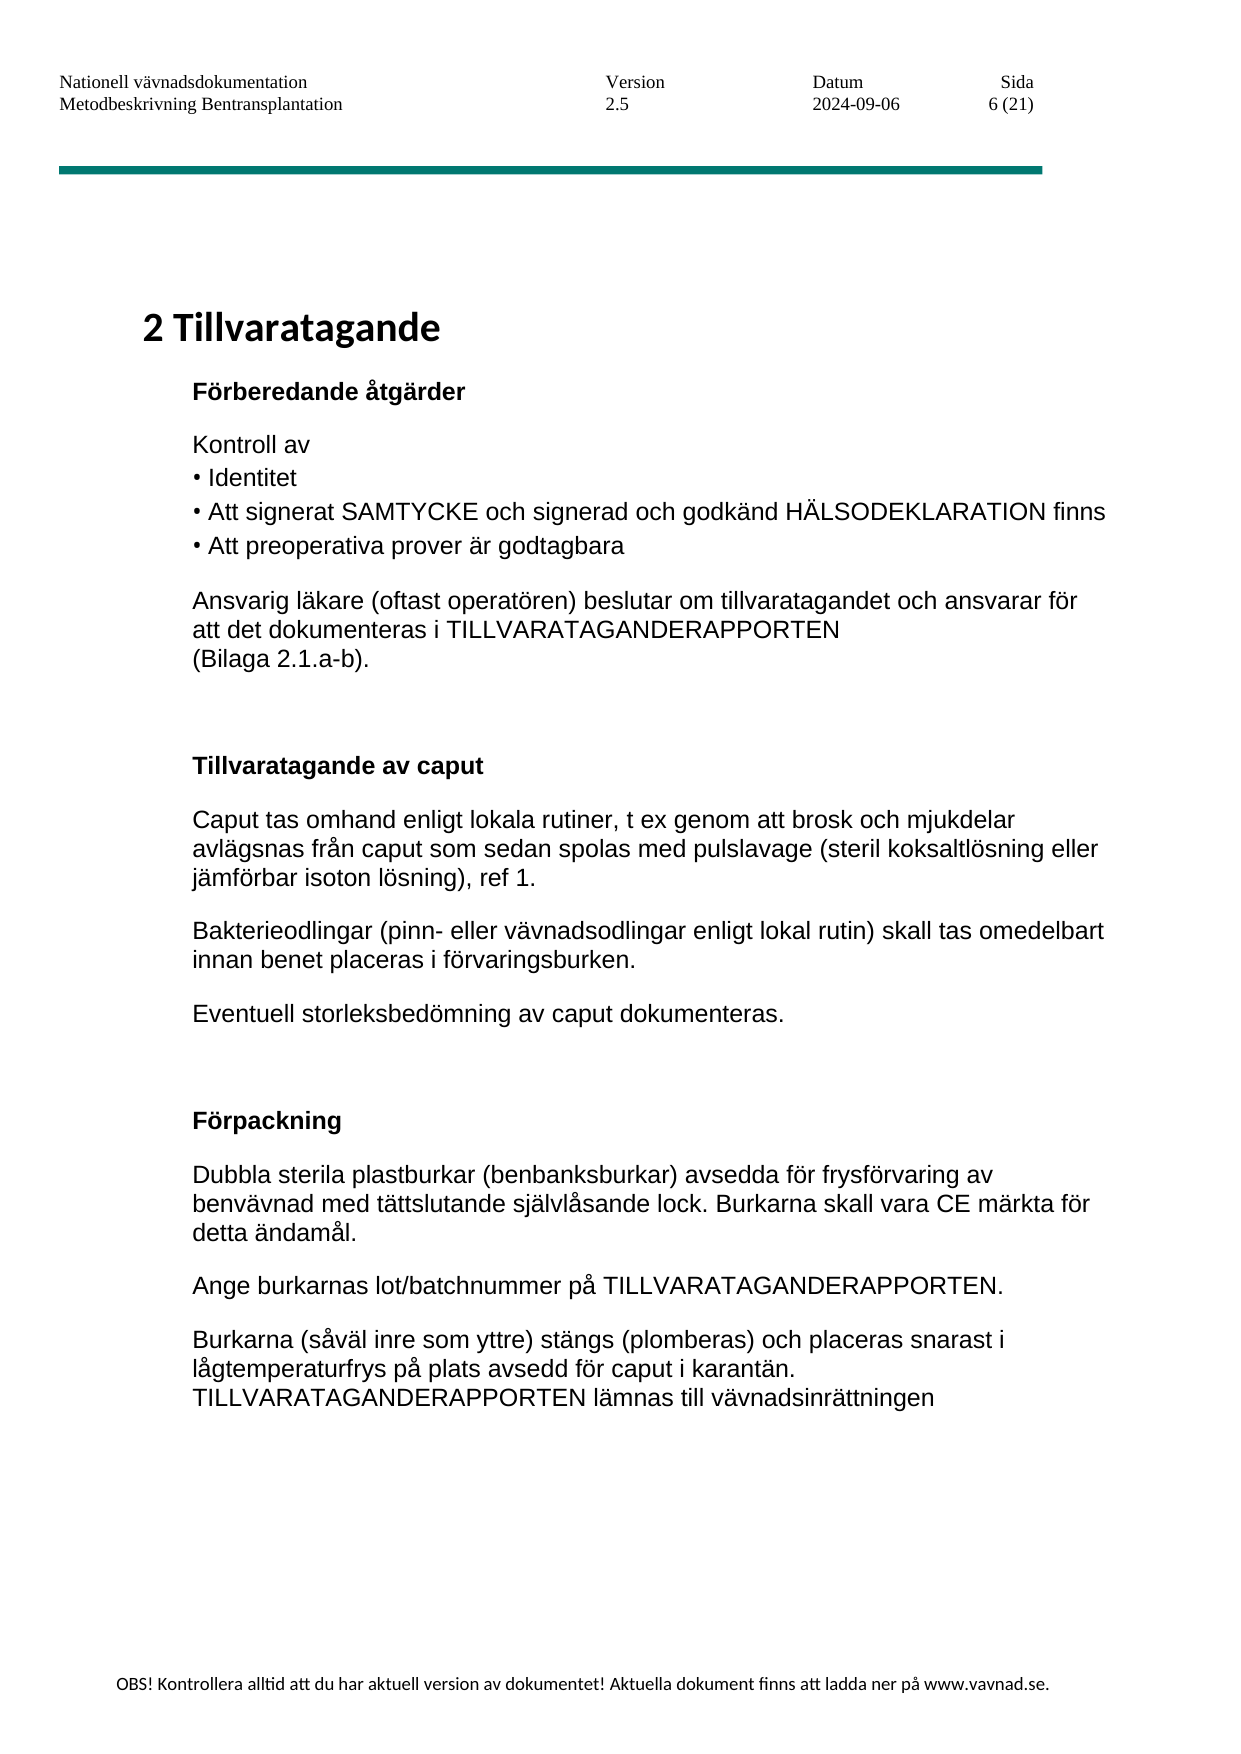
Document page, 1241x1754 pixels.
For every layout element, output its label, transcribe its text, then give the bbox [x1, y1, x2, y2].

text Kontroll av [192, 430, 1107, 459]
text Burkarna (såväl inre som yttre) stängs (plomberas) och placeras snarast i lågtemperaturfrys på plats avsedd för caput i karantän. TILLVARATAGANDERAPPORTEN lämnas till vävnadsinrättningen [192, 1325, 1107, 1411]
list Identitet [192, 459, 1107, 493]
text Caput tas omhand enligt lokala rutiner, t ex genom att brosk och mjukdelar avlägsnas från caput som sedan spolas med pulslavage (steril koksaltlösning eller jämförbar isoton lösning), ref 1. [192, 805, 1107, 891]
text Bakterieodlingar (pinn- eller vävnadsodlingar enligt lokal rutin) skall tas omedelbart innan benet placeras i förvaringsburken. [192, 916, 1107, 974]
text Ansvarig läkare (oftast operatören) beslutar om tillvaratagandet och ansvarar för att det dokumenteras i TILLVARATAGANDERAPPORTEN (Bilaga 2.1.a-b). [192, 586, 1107, 673]
text Tillvaratagande av caput [192, 751, 1107, 780]
text Förpackning [192, 1106, 1107, 1135]
text Förberedande åtgärder [192, 377, 1107, 405]
subtitle 2 Tillvaratagande [133, 301, 1107, 352]
list Att signerat SAMTYCKE och signerad och godkänd HÄLSODEKLARATION finns [192, 493, 1107, 527]
text Eventuell storleksbedömning av caput dokumenteras. [192, 999, 1107, 1028]
text Ange burkarnas lot/batchnummer på TILLVARATAGANDERAPPORTEN. [192, 1271, 1107, 1300]
text Dubbla sterila plastburkar (benbanksburkar) avsedda för frysförvaring av benvävnad med tättslutande självlåsande lock. Burkarna skall vara CE märkta för detta ändamål. [192, 1160, 1107, 1246]
list Att preoperativa prover är godtagbara [192, 527, 1107, 561]
